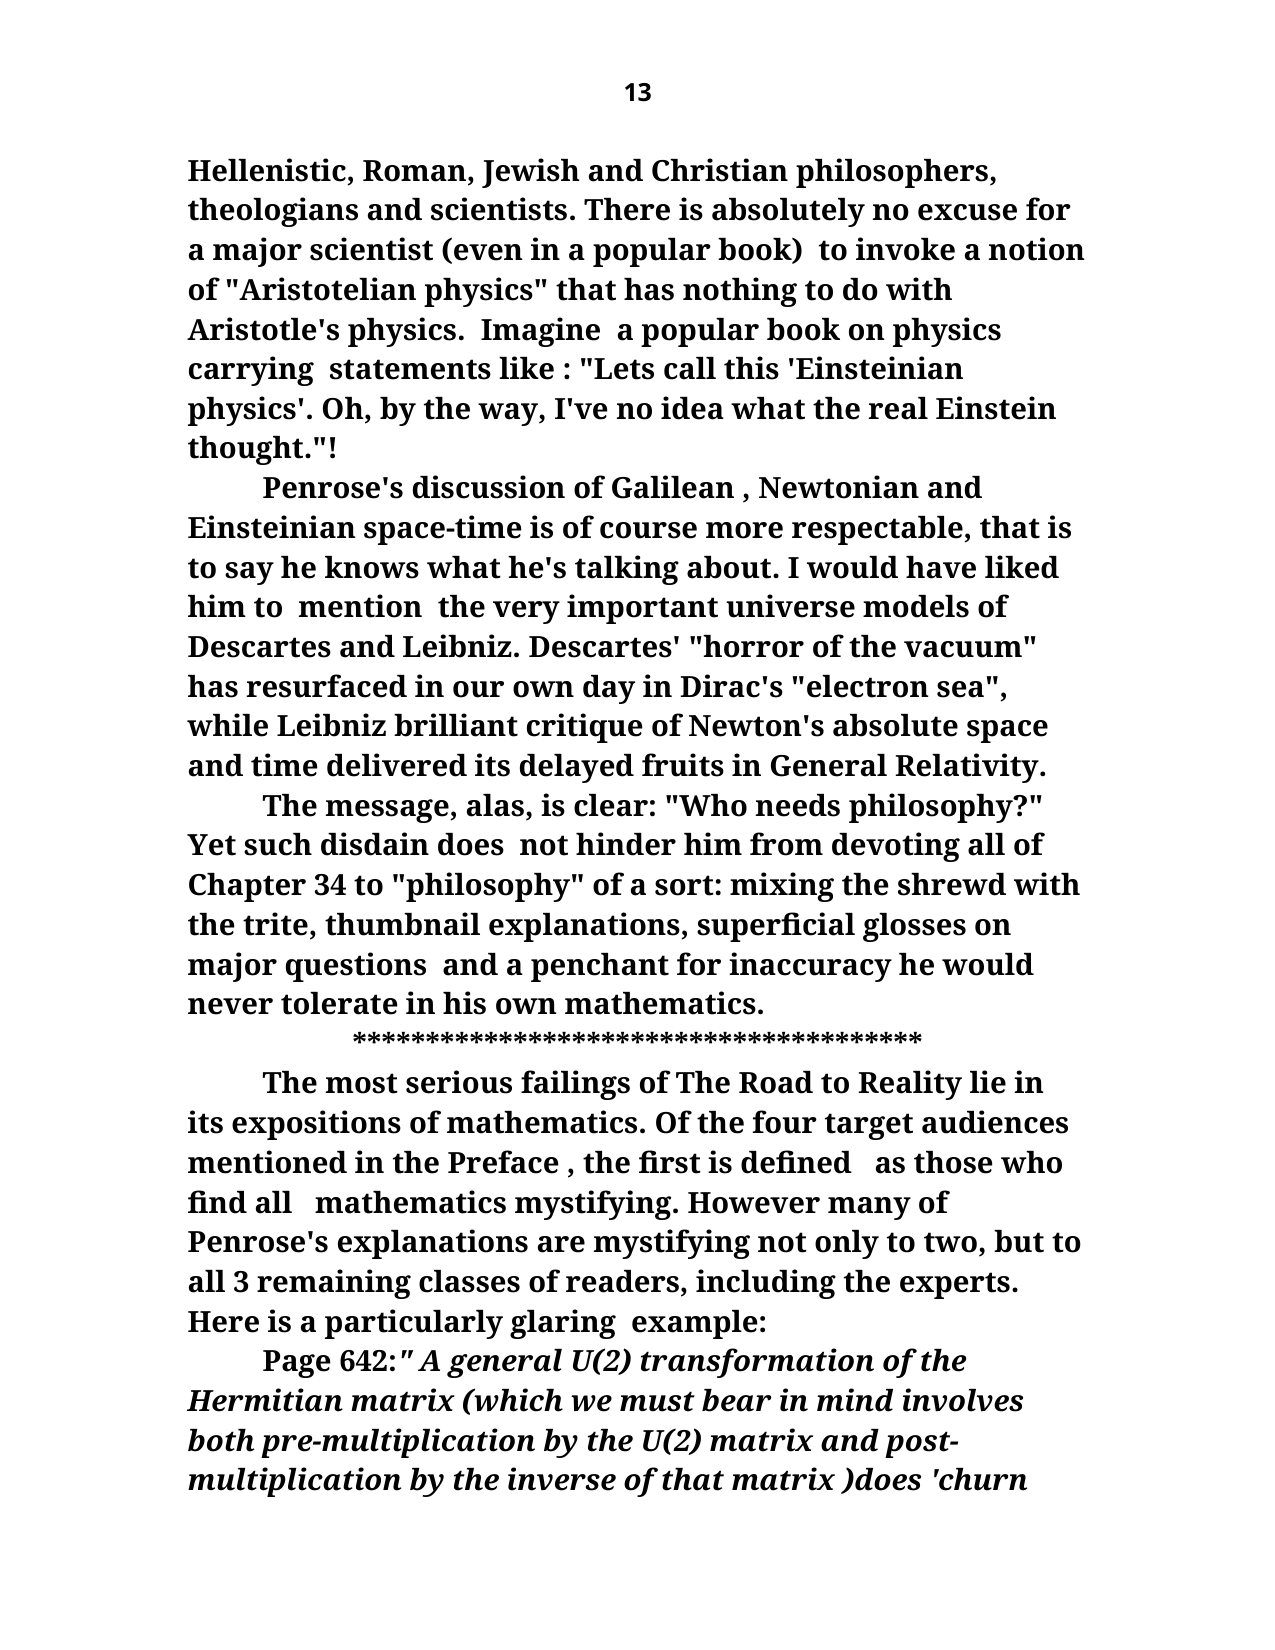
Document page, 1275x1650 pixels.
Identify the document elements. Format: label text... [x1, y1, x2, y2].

text *************************************** [187, 1023, 1087, 1063]
text The most serious failings of The Road to Reality lie in its expositions of mathematics. Of the four target audiences mentioned in the Preface , the first is defined as those who find all mathematics mystifying. However many of Penrose's explanations are mystifying not only to two, but to all 3 remaining classes of readers, including the experts. Here is a particularly glaring example: [187, 1063, 1087, 1341]
text Penrose's discussion of Galilean , Newtonian and Einsteinian space-time is of course more respectable, that is to say he knows what he's talking about. I would have liked him to mention the very important universe models of Descartes and Leibniz. Descartes' "horror of the vacuum" has resurfaced in our own day in Dirac's "electron sea", while Leibniz brilliant critique of Newton's absolute space and time delivered its delayed fruits in General Relativity. The message, alas, is clear: "Who needs philosophy?" Yet such disdain does not hinder him from devoting all of Chapter 34 to "philosophy" of a sort: mixing the shrewd with the trite, thumbnail explanations, superficial glosses on major questions and a penchant for inaccuracy he would never tolerate in his own mathematics. [187, 467, 1087, 1023]
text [187, 1341, 1087, 1499]
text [187, 150, 1087, 467]
